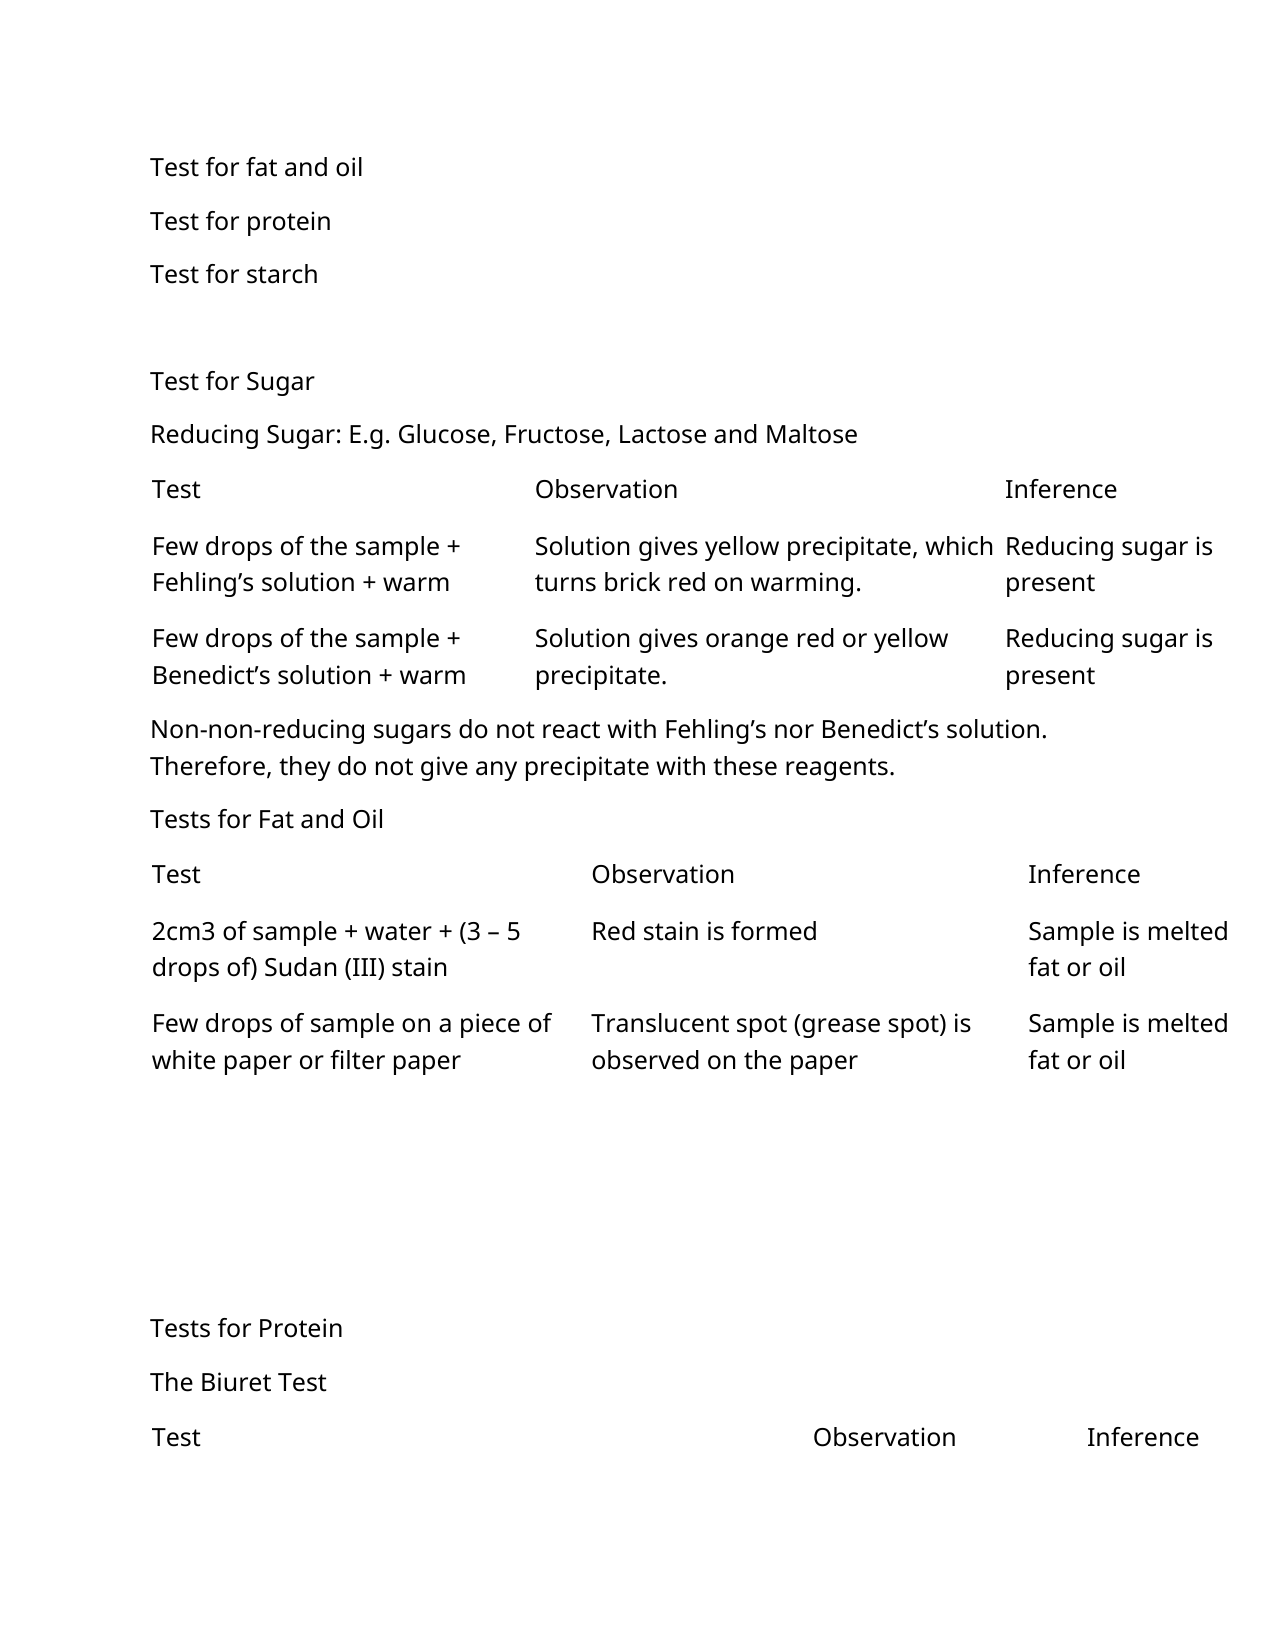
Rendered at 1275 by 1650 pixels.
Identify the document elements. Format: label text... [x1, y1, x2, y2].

table_cell 2cm3 of sample + water + (3 – 5 drops of) Sudan (III) stain [150, 912, 590, 1004]
text The Biuret Test [150, 1364, 1125, 1398]
text Reducing Sugar: E.g. Glucose, Fructose, Lactose and Maltose [150, 417, 1125, 451]
table_header Inference [1085, 1418, 1248, 1499]
text Tests for Protein [150, 1311, 1125, 1345]
text Tests for Fat and Oil [150, 802, 1125, 836]
table_header Observation [811, 1418, 1085, 1499]
table_cell Solution gives yellow precipitate, which turns brick red on warming. [533, 527, 1003, 619]
table_cell Translucent spot (grease spot) is observed on the paper [590, 1004, 1027, 1097]
text Test for starch [150, 257, 1125, 291]
text Test for Sugar [150, 364, 1125, 398]
table_cell Solution gives orange red or yellow precipitate. [533, 619, 1003, 712]
table_header Inference [1027, 856, 1253, 912]
table_header Test [150, 471, 533, 527]
table_cell Sample is melted fat or oil [1027, 912, 1253, 1004]
table_cell Reducing sugar is present [1004, 619, 1220, 712]
table_cell Few drops of the sample + Benedict’s solution + warm [150, 619, 533, 712]
table_header Test [150, 856, 590, 912]
text Test for fat and oil [150, 150, 1125, 184]
table_header Inference [1004, 471, 1220, 527]
text Non-non-reducing sugars do not react with Fehling’s nor Benedict’s solution. Therefore, they do not give any precipitate with these reagents. [150, 712, 1125, 783]
table_cell Red stain is formed [590, 912, 1027, 1004]
table_header Observation [590, 856, 1027, 912]
table_cell Sample is melted fat or oil [1027, 1004, 1253, 1097]
table_cell Few drops of the sample + Fehling’s solution + warm [150, 527, 533, 619]
text Test for protein [150, 203, 1125, 237]
table_cell Few drops of sample on a piece of white paper or filter paper [150, 1004, 590, 1097]
table_header Observation [533, 471, 1003, 527]
table_header Test [150, 1418, 811, 1499]
table_cell Reducing sugar is present [1004, 527, 1220, 619]
